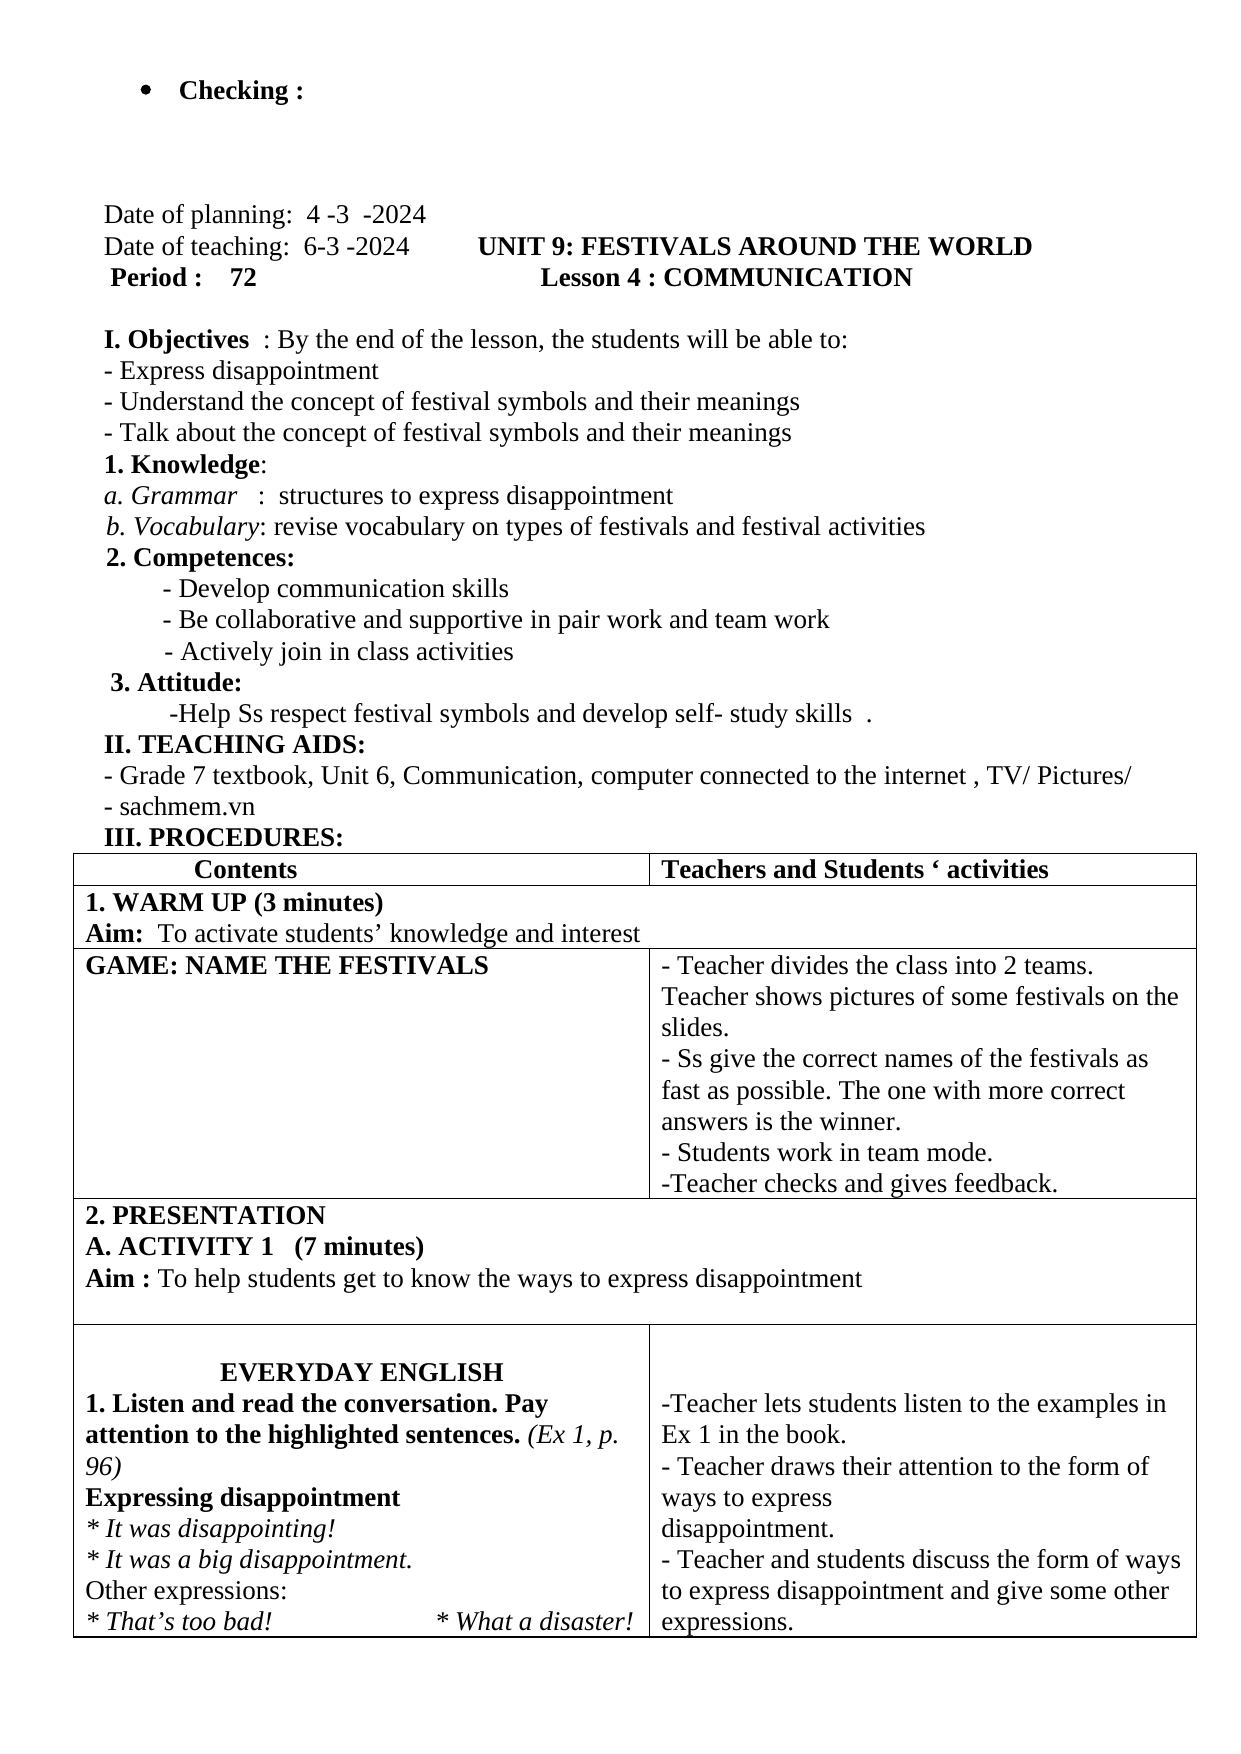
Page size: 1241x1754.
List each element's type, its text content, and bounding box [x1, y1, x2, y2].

text - Grade 7 textbook, Unit 6, Communication, computer connected to the internet , TV/ Pictures/ [103, 759, 1166, 790]
table_header Contents [74, 854, 649, 885]
text - Understand the concept of festival symbols and their meanings [103, 385, 1166, 417]
text 1. Knowledge: [103, 448, 1166, 479]
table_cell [650, 1325, 1196, 1636]
text Period : 72 Lesson 4 : COMMUNICATION [103, 261, 1166, 292]
text - Develop communication skills [162, 572, 1166, 603]
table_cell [74, 1325, 649, 1636]
table_cell GAME: NAME THE FESTIVALS [74, 949, 649, 1198]
list 2. Competences: [106, 541, 1166, 572]
text a. Grammar : structures to express disappointment [103, 479, 1166, 510]
table_header Teachers and Students ‘ activities [650, 854, 1196, 885]
text Date of planning: 4 -3 -2024 [103, 198, 1166, 230]
text - Be collaborative and supportive in pair work and team work [162, 603, 1166, 634]
text -Help Ss respect festival symbols and develop self- study skills . [103, 697, 1166, 728]
table_cell 1. WARM UP (3 minutes) Aim: To activate students’ knowledge and interest [74, 886, 1196, 948]
list Checking : [141, 74, 1166, 105]
text - sachmem.vn [103, 790, 1166, 821]
table_cell - Teacher divides the class into 2 teams. Teacher shows pictures of some festivals on the slides. - Ss give the correct names of the festivals as fast as possible. The one with more correct answers is the winner. - Students work in team mode. -Teacher checks and gives feedback. [650, 949, 1196, 1198]
list b. Vocabulary: revise vocabulary on types of festivals and festival activities [106, 510, 1166, 541]
text Date of teaching: 6-3 -2024 UNIT 9: FESTIVALS AROUND THE WORLD [103, 230, 1166, 261]
text III. PROCEDURES: [103, 821, 1166, 853]
text I. Objectives : By the end of the lesson, the students will be able to: [103, 323, 1166, 354]
text - Actively join in class activities [103, 634, 1166, 666]
text - Express disappointment [103, 354, 1166, 385]
table_cell 2. PRESENTATION A. ACTIVITY 1 (7 minutes) Aim : To help students get to know the ways to express disappointment [74, 1199, 1196, 1324]
text - Talk about the concept of festival symbols and their meanings [103, 417, 1166, 448]
text II. TEACHING AIDS: [103, 728, 1166, 759]
text 3. Attitude: [103, 666, 1166, 697]
